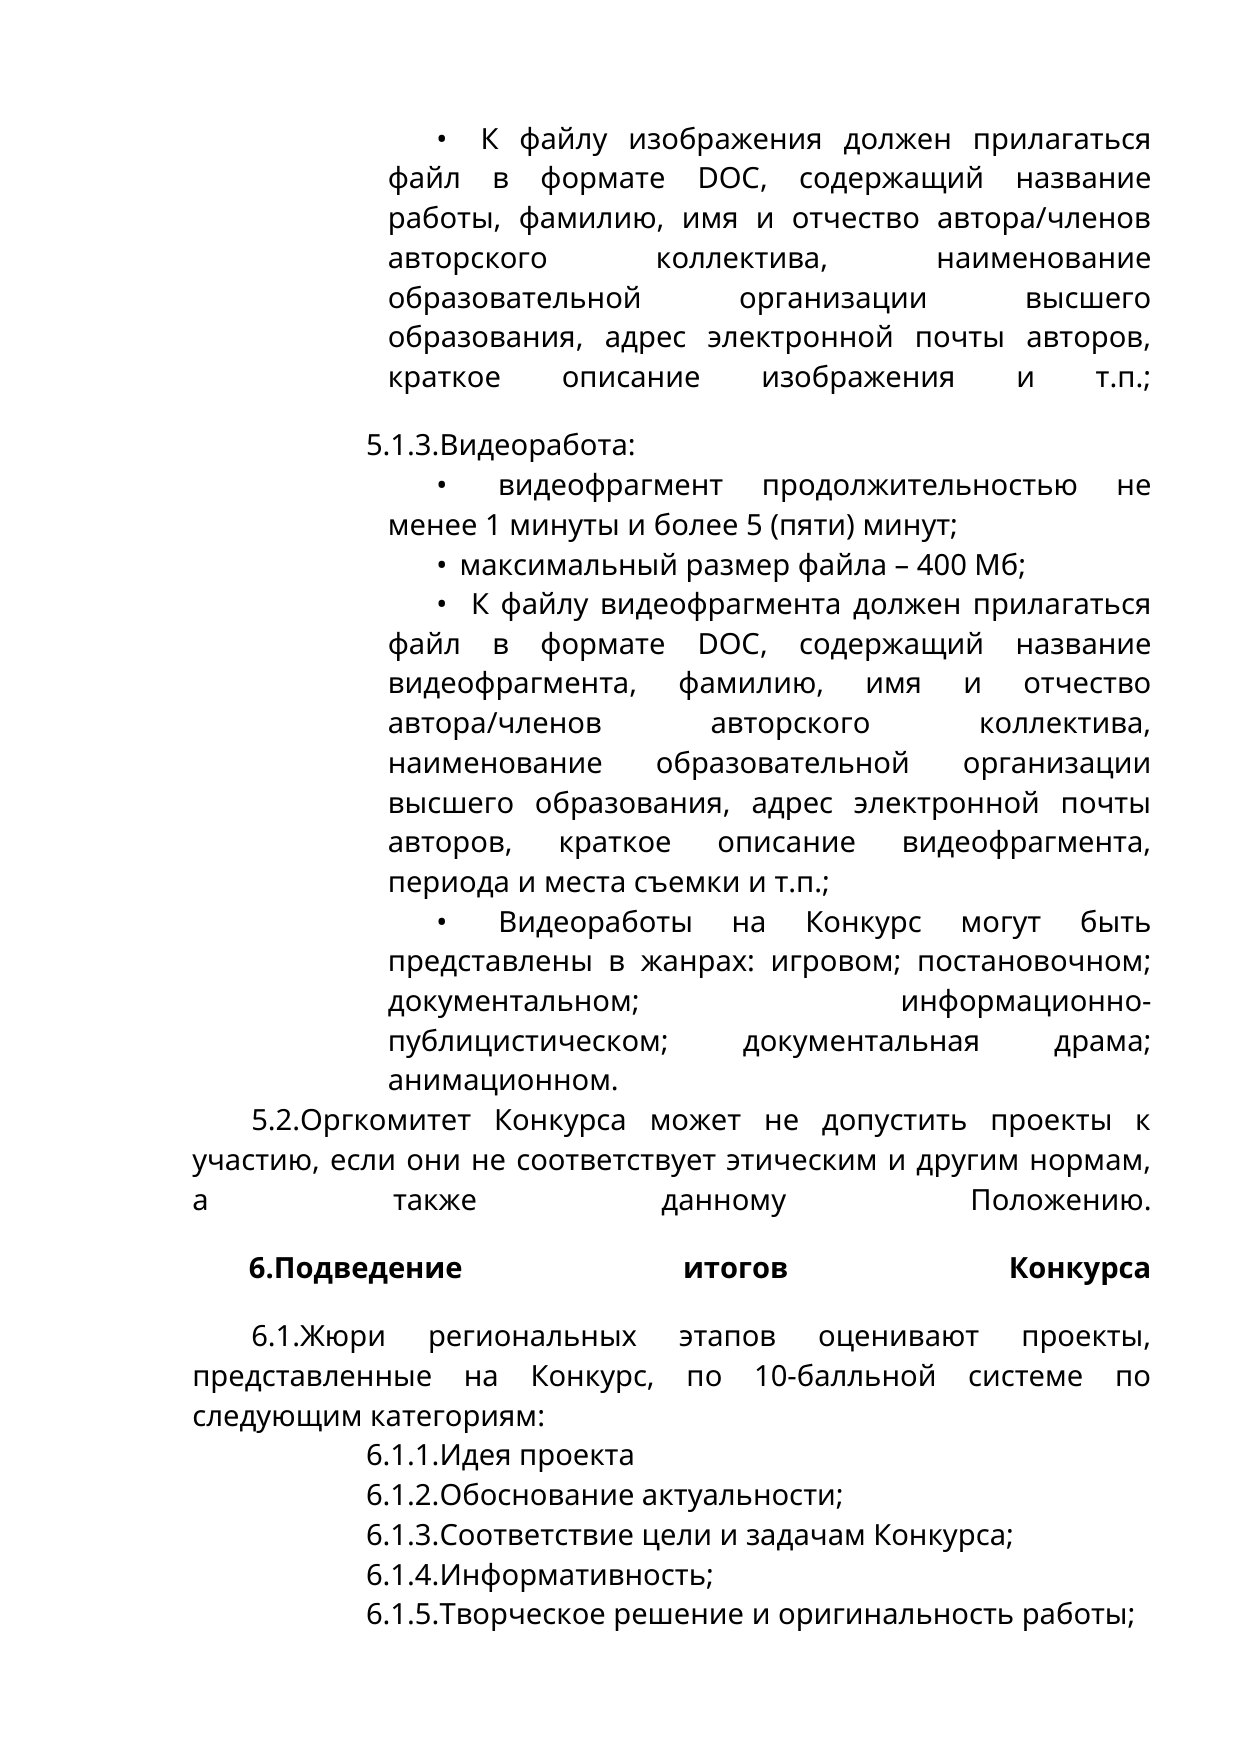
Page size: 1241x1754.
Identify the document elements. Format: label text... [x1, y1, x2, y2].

list Соответствие цели и задачам Конкурса; [307, 1514, 1152, 1554]
list максимальный размер файла – 400 Мб; [388, 544, 1152, 583]
list Видеоработа: [307, 425, 1152, 464]
list Информативность; [307, 1554, 1152, 1593]
list К файлу изображения должен прилагаться файл в формате DOC, содержащий название работы, фамилию, имя и отчество автора/членов авторского коллектива, наименование образовательной организации высшего образования, адрес электронной почты авторов, краткое описание изображения и т.п.; [388, 118, 1152, 425]
list Оргкомитет Конкурса может не допустить проекты к участию, если они не соответствует этическим и другим нормам, а также данному Положению. [192, 1099, 1152, 1247]
list Жюри региональных этапов оценивают проекты, представленные на Конкурс, по 10-балльной системе по следующим категориям: [192, 1316, 1152, 1435]
list видеофрагмент продолжительностью не менее 1 минуты и более 5 (пяти) минут; [388, 464, 1152, 544]
list Подведение итогов Конкурса [190, 1247, 1152, 1316]
list Видеоработы на Конкурс могут быть представлены в жанрах: игровом; постановочном; документальном; информационно-публицистическом; документальная драма; анимационном. [388, 901, 1152, 1099]
list Идея проекта [307, 1435, 1152, 1474]
list К файлу видеофрагмента должен прилагаться файл в формате DOC, содержащий название видеофрагмента, фамилию, имя и отчество автора/членов авторского коллектива, наименование образовательной организации высшего образования, адрес электронной почты авторов, краткое описание видеофрагмента, периода и места съемки и т.п.; [388, 583, 1152, 901]
list Творческое решение и оригинальность работы; [307, 1593, 1152, 1633]
list Обоснование актуальности; [307, 1474, 1152, 1514]
